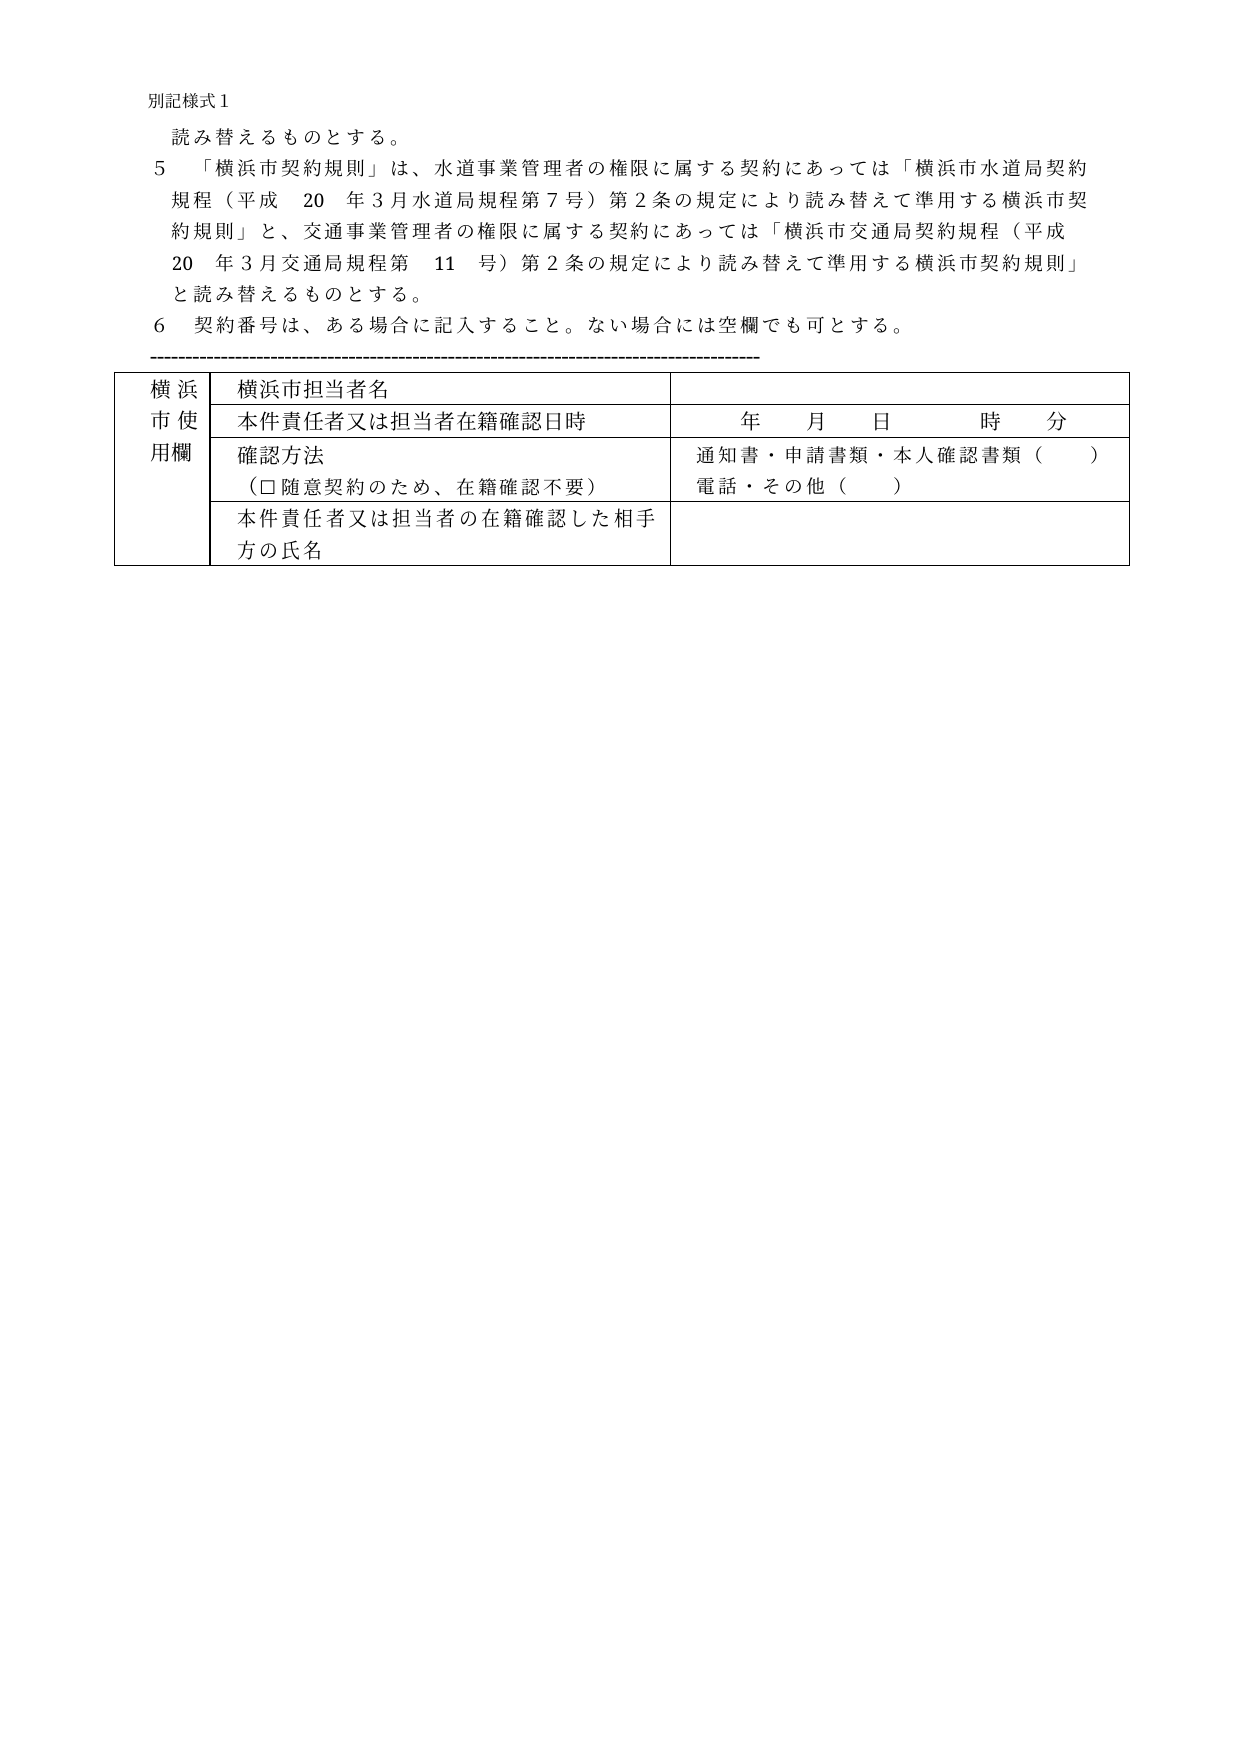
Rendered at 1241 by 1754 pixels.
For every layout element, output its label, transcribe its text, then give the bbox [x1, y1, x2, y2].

table_cell 通知書・申請書類・本人確認書類（ ） 電話・その他（ ） [671, 438, 1129, 501]
table_cell 本件責任者又は担当者在籍確認日時 [211, 405, 670, 437]
table_cell 確認方法 （随意契約のため、在籍確認不要） [211, 438, 670, 501]
text ６ 契約番号は、ある場合に記入すること。ない場合には空欄でも可とする。 [150, 309, 1090, 340]
table_header 横浜市担当者名 [211, 373, 670, 404]
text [150, 121, 1090, 152]
table_cell 年 月 日 時 分 [671, 405, 1129, 437]
table_cell 本件責任者又は担当者の在籍確認した相手方の氏名 [211, 502, 670, 565]
table_header [671, 373, 1129, 404]
text ５ 「横浜市契約規則」は、水道事業管理者の権限に属する契約にあっては「横浜市水道局契約規程（平成20年３月水道局規程第７号）第２条の規定により読み替えて準用する横浜市契約規則」と、交通事業管理者の権限に属する契約にあっては「横浜市交通局契約規程（平成20年３月交通局規程第11号）第２条の規定により読み替えて準用する横浜市契約規則」と読み替えるものとする。 [150, 152, 1090, 309]
table_header 横浜市使用欄 [115, 373, 209, 565]
text -------------------------------------------------------------------------------------- [150, 340, 1090, 372]
table_cell [671, 502, 1129, 565]
